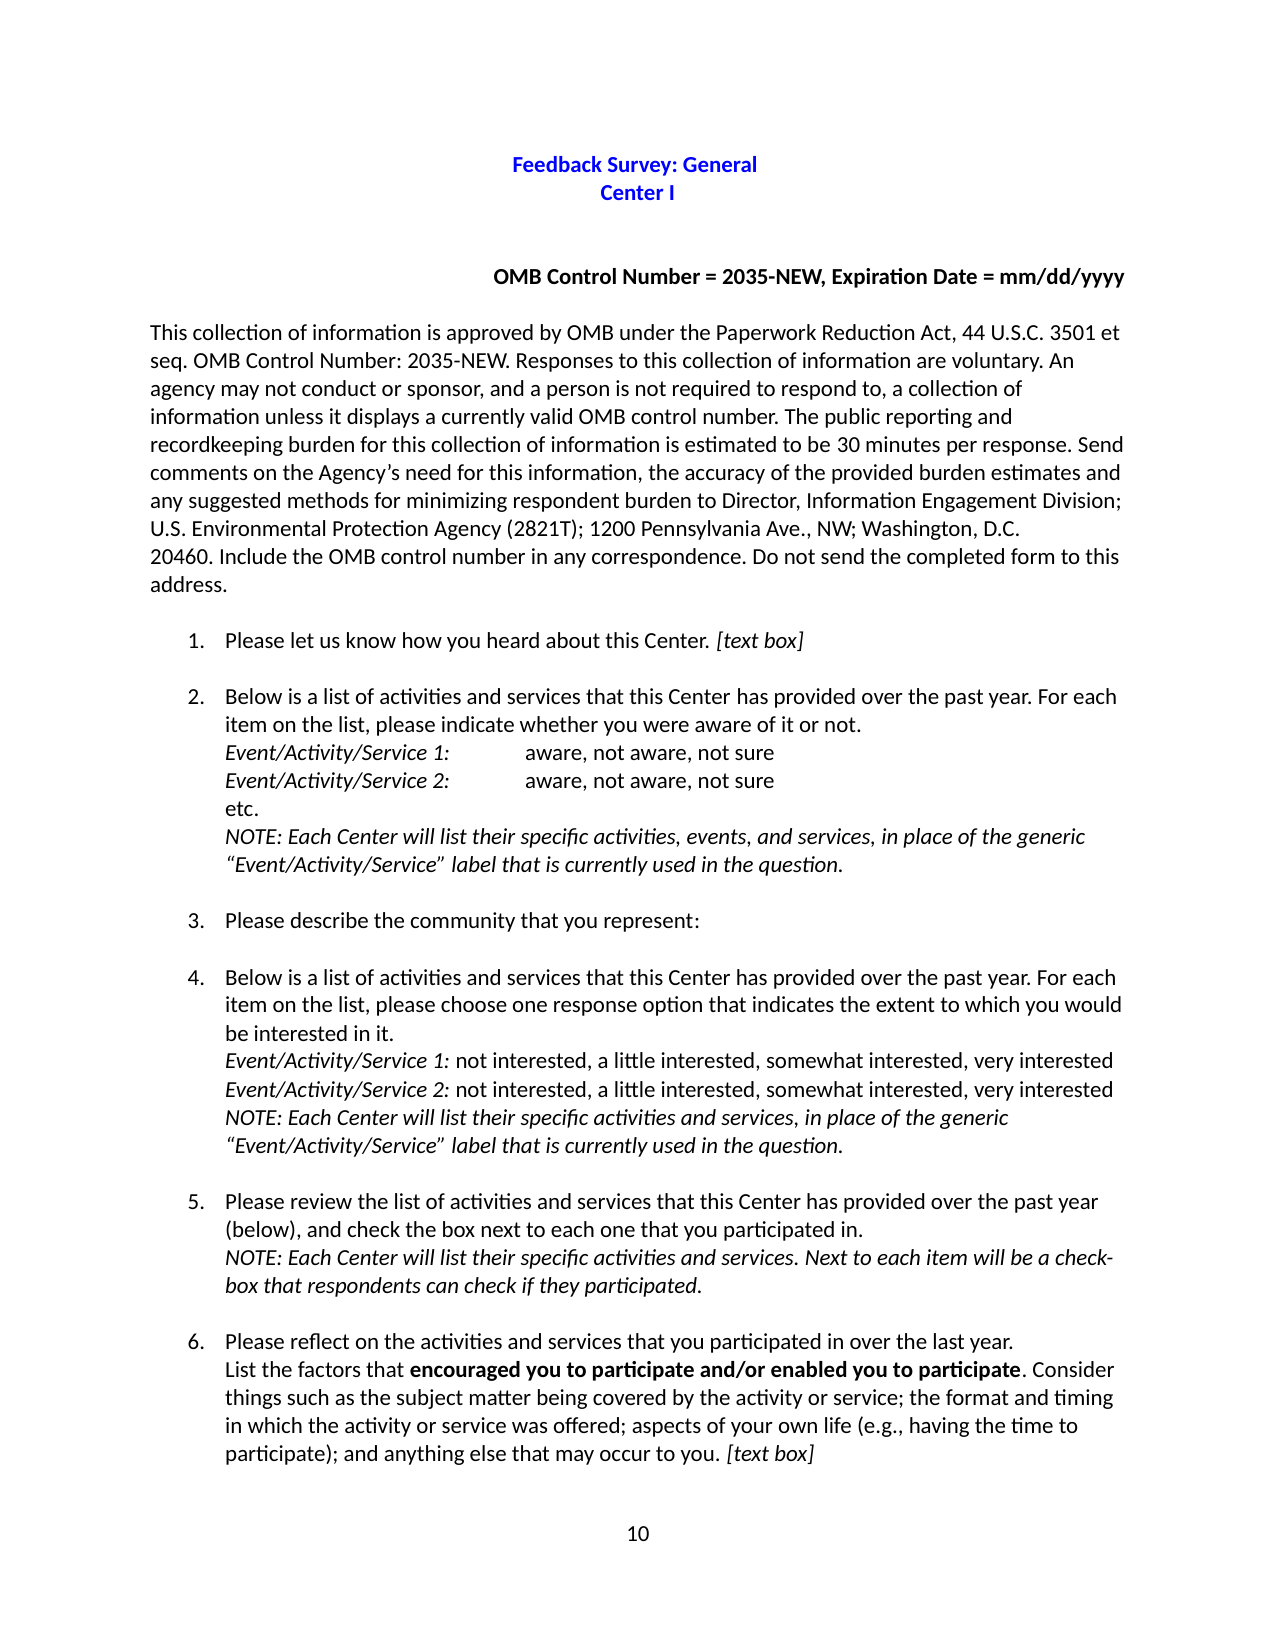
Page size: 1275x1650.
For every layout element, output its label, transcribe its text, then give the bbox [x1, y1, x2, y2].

list Please review the list of activities and services that this Center has provided over the past year (below), and check the box next to each one that you participated in. NOTE: Each Center will list their specific activities and services. Next to each item will be a check-box that respondents can check if they participated. [187, 1187, 1125, 1327]
text Feedback Survey: General Center I [150, 150, 1125, 206]
text This collection of information is approved by OMB under the Paperwork Reduction Act, 44 U.S.C. 3501 et seq. OMB Control Number: 2035-NEW. Responses to this collection of information are voluntary. An agency may not conduct or sponsor, and a person is not required to respond to, a collection of information unless it displays a currently valid OMB control number. The public reporting and recordkeeping burden for this collection of information is estimated to be ​30 minutes​ per response. Send comments on the Agency’s need for this information, the accuracy of the provided burden estimates and any suggested methods for minimizing respondent burden to Director, Information Engagement Division; U.S. Environmental Protection Agency (2821T); 1200 Pennsylvania Ave., NW; Washington, D.C. 20460. Include the OMB control number in any correspondence. Do not send the completed form to this address. [150, 318, 1125, 598]
list Please let us know how you heard about this Center. [text box] [187, 626, 1125, 682]
text Event/Activity/Service 1: aware, not aware, not sure [150, 738, 1125, 766]
text Event/Activity/Service 2: aware, not aware, not sure [225, 766, 1125, 794]
list Please reflect on the activities and services that you participated in over the last year. List the factors that encouraged you to participate and/or enabled you to participate. Consider things such as the subject matter being covered by the activity or service; the format and timing in which the activity or service was offered; aspects of your own life (e.g., having the time to participate); and anything else that may occur to you. [text box] [187, 1327, 1125, 1467]
text NOTE: Each Center will list their specific activities and services, in place of the generic “Event/Activity/Service” label that is currently used in the question. [225, 1103, 1125, 1159]
list Below is a list of activities and services that this Center has provided over the past year. For each item on the list, please choose one response option that indicates the extent to which you would be interested in it. [187, 963, 1125, 1047]
text OMB Control Number = 2035-NEW, Expiration Date = mm/dd/yyyy [150, 234, 1125, 290]
text Event/Activity/Service 2: not interested, a little interested, somewhat interested, very interested [225, 1075, 1125, 1103]
list ​​​Please describe the community that you represent​: [187, 907, 1125, 934]
text Event/Activity/Service 1: not interested, a little interested, somewhat interested, very interested [150, 1047, 1125, 1075]
text NOTE: Each Center will list their specific activities, events, and services, in place of the generic “Event/Activity/Service” label that is currently used in the question. [225, 822, 1125, 878]
list Below is a list of activities and services that this Center​​ has provided over the past year. For each item on the list, please indicate whether you were aware of it or not. [187, 682, 1125, 738]
text etc. [150, 794, 1125, 822]
